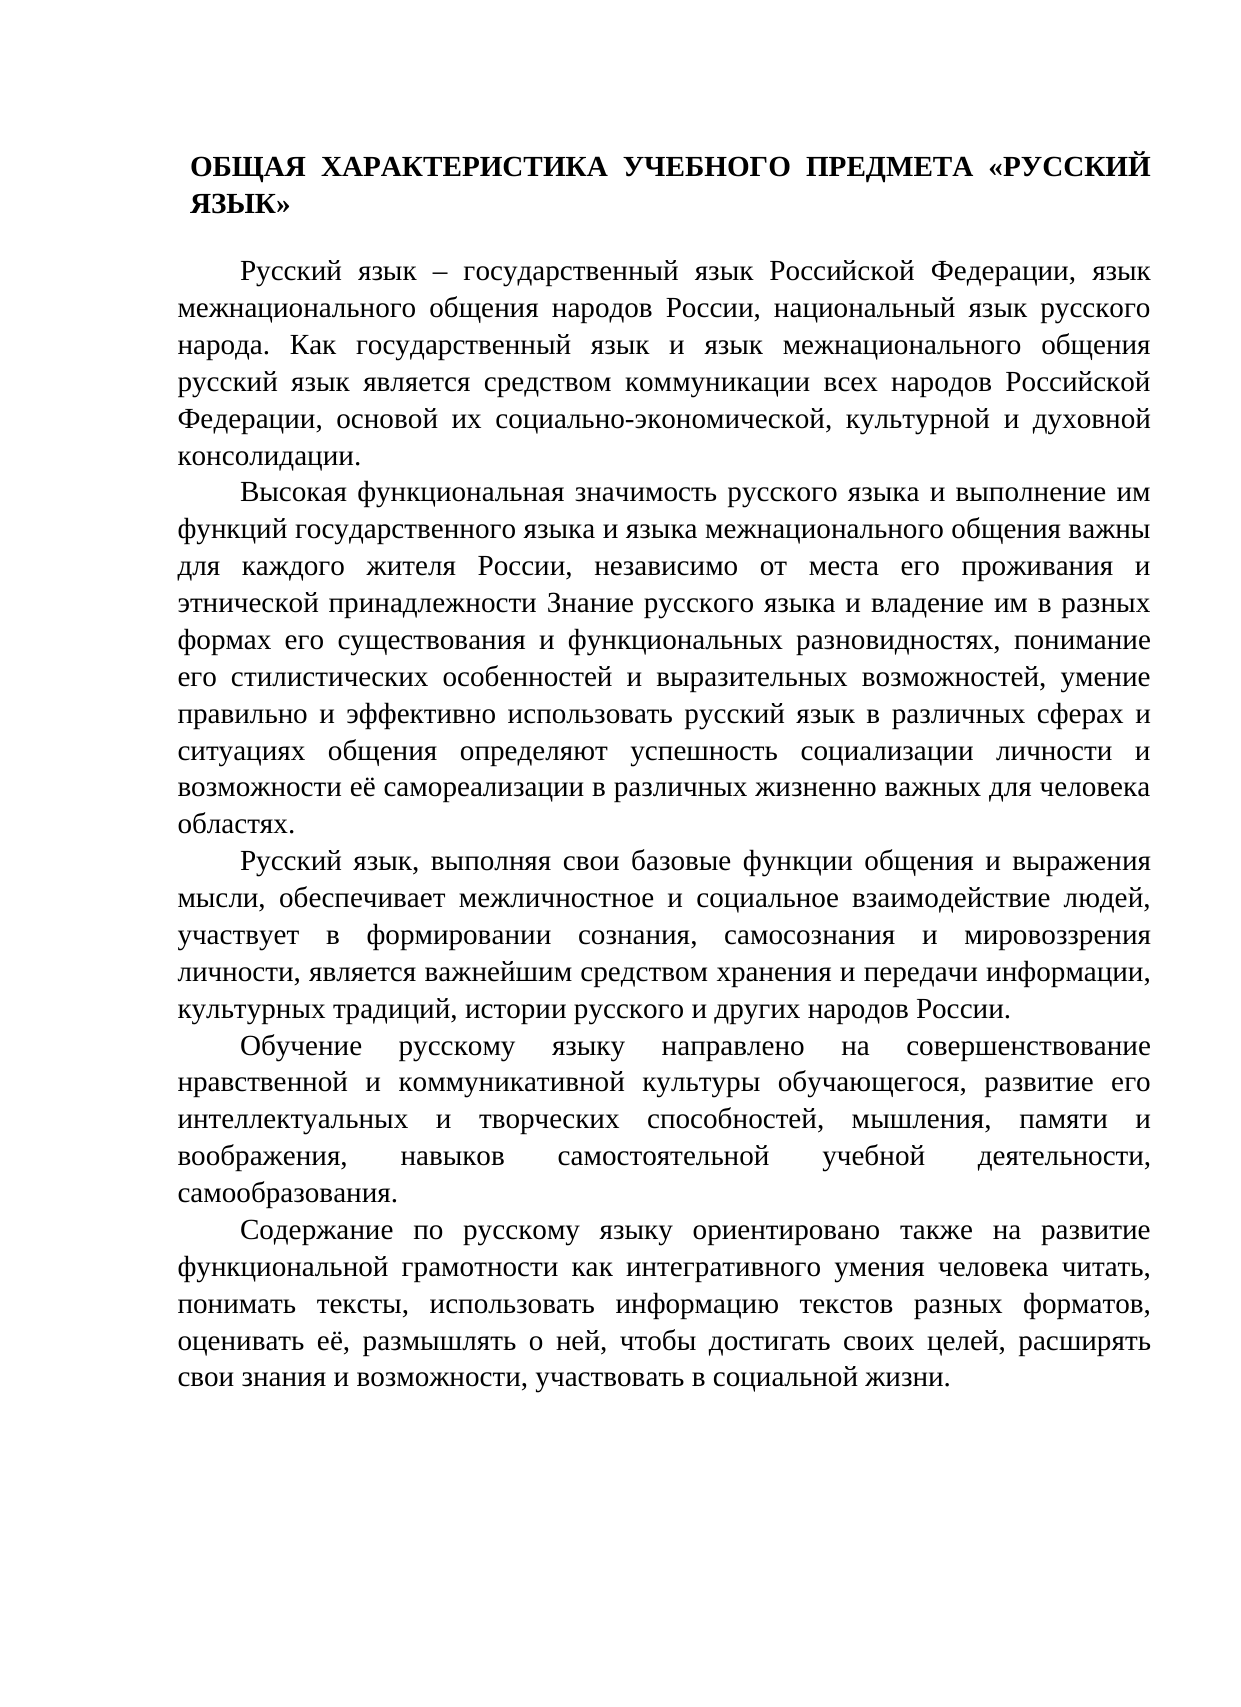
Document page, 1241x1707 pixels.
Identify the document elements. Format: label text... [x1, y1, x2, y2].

text Русский язык, выполняя свои базовые функции общения и выражения мысли, обеспечивает межличностное и социальное взаимодействие людей, участвует в формировании сознания, самосознания и мировоззрения личности, является важнейшим средством хранения и передачи информации, культурных традиций, истории русского и других народов России. [177, 843, 1152, 1024]
text Русский язык – государственный язык Российской Федерации, язык межнационального общения народов России, национальный язык русского народа. Как государственный язык и язык межнационального общения русский язык является средством коммуникации всех народов Российской Федерации, основой их социально-экономической, культурной и духовной консолидации. [177, 253, 1152, 471]
text Содержание по русскому языку ориентировано также на развитие функциональной грамотности как интегративного умения человека читать, понимать тексты, использовать информацию текстов разных форматов, оценивать её, размышлять о ней, чтобы достигать своих целей, расширять свои знания и возможности, участвовать в социальной жизни. [177, 1212, 1152, 1393]
text Обучение русскому языку направлено на совершенствование нравственной и коммуникативной культуры обучающегося, развитие его интеллектуальных и творческих способностей, мышления, памяти и воображения, навыков самостоятельной учебной деятельности, самообразования. [177, 1028, 1152, 1209]
text Высокая функциональная значимость русского языка и выполнение им функций государственного языка и языка межнационального общения важны для каждого жителя России, независимо от места его проживания и этнической принадлежности Знание русского языка и владение им в разных формах его существования и функциональных разновидностях, понимание его стилистических особенностей и выразительных возможностей, умение правильно и эффективно использовать русский язык в различных сферах и ситуациях общения определяют успешность социализации личности и возможности её самореализации в различных жизненно важных для человека областях. [177, 474, 1152, 840]
text ОБЩАЯ ХАРАКТЕРИСТИКА УЧЕБНОГО ПРЕДМЕТА «РУССКИЙ ЯЗЫК» [190, 149, 1152, 219]
